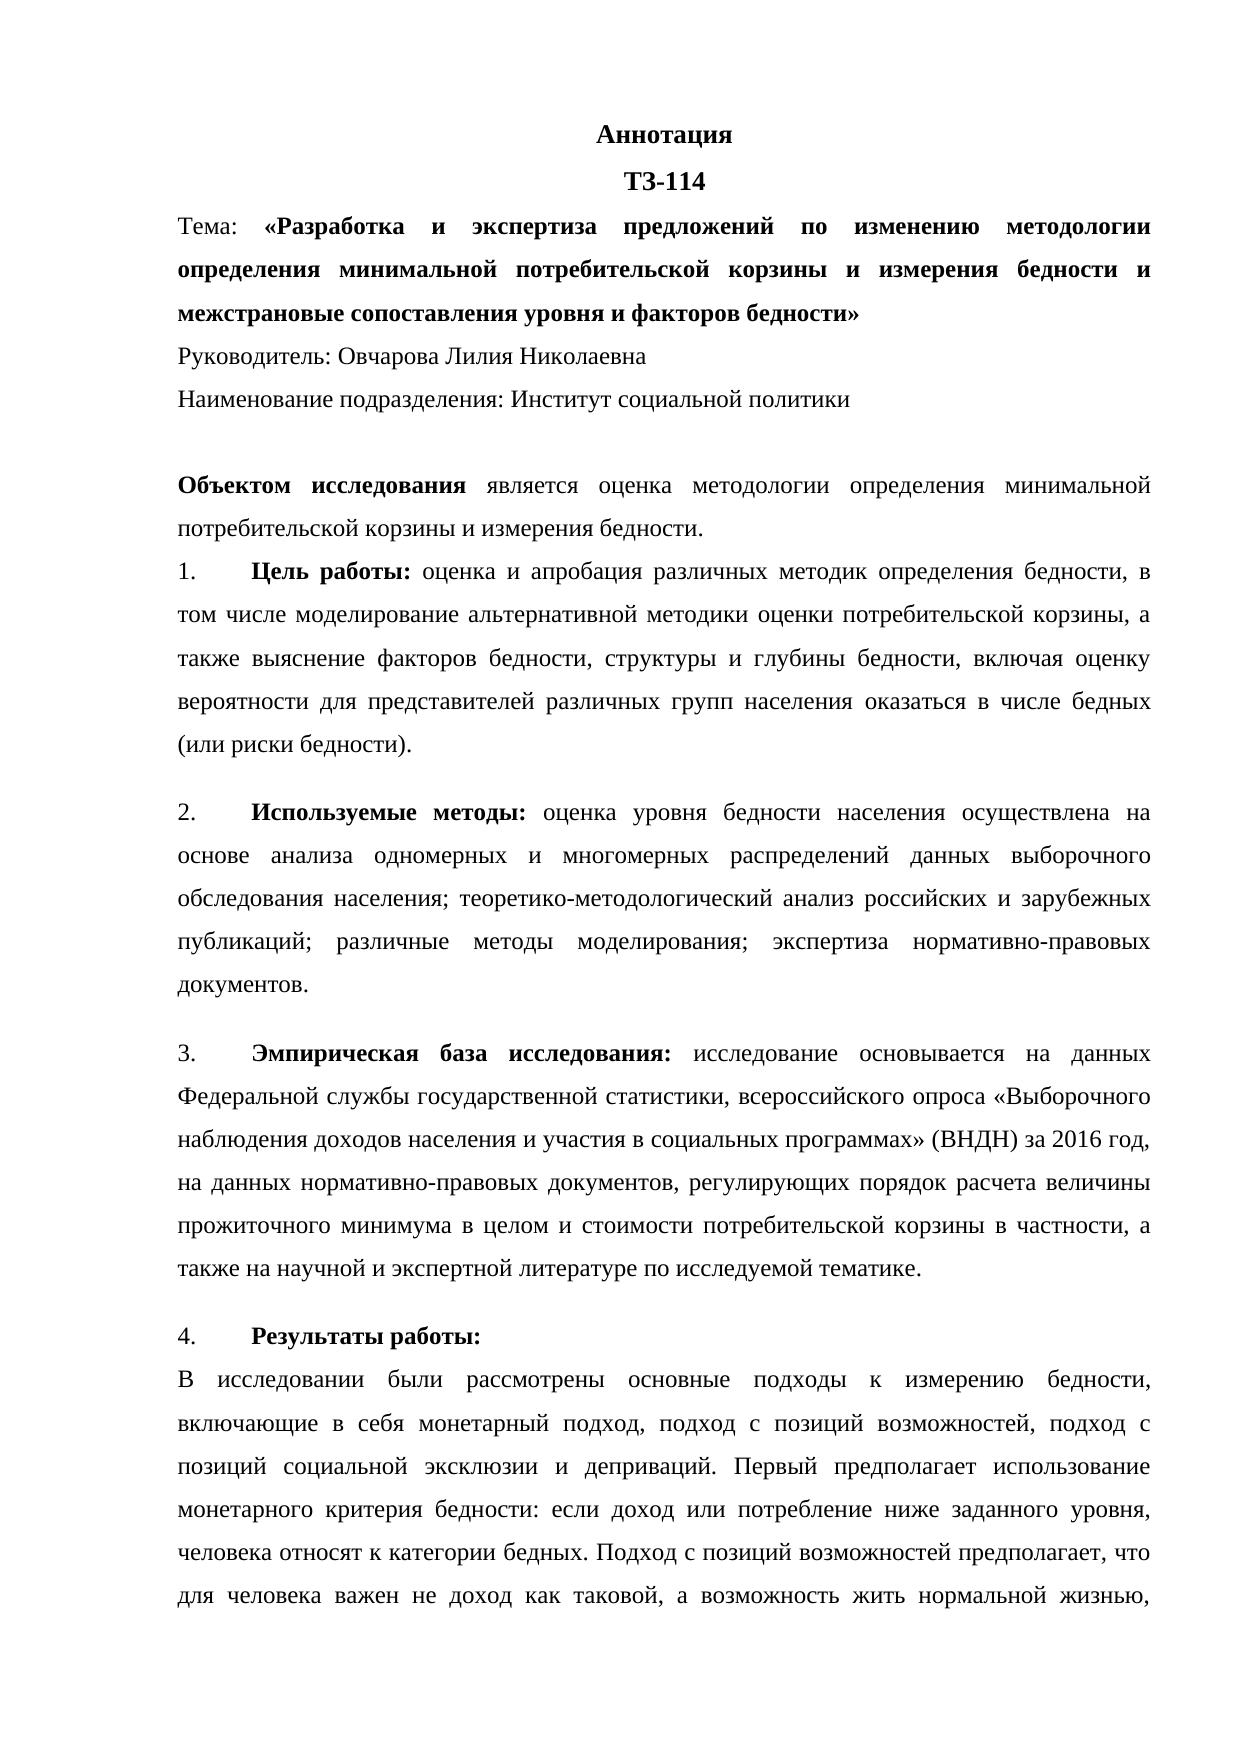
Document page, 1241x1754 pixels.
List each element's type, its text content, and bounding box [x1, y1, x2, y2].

text ТЗ-114 [177, 165, 1152, 196]
text Объектом исследования является оценка методологии определения минимальной потребительской корзины и измерения бедности. [177, 470, 1152, 542]
text Руководитель: Овчарова Лилия Николаевна [177, 341, 1152, 369]
list Цель работы: оценка и апробация различных методик определения бедности, в том числе моделирование альтернативной методики оценки потребительской корзины, а также выяснение факторов бедности, структуры и глубины бедности, включая оценку вероятности для представителей различных групп населения оказаться в числе бедных (или риски бедности). [177, 556, 1152, 758]
list Используемые методы: оценка уровня бедности населения осуществлена на основе анализа одномерных и многомерных распределений данных выборочного обследования населения; теоретико-методологический анализ российских и зарубежных публикаций; различные методы моделирования; экспертиза нормативно-правовых документов. [177, 797, 1152, 998]
list Результаты работы: [177, 1321, 1152, 1350]
text Аннотация [177, 118, 1152, 149]
list Эмпирическая база исследования: исследование основывается на данных Федеральной службы государственной статистики, всероссийского опроса «Выборочного наблюдения доходов населения и участия в социальных программах» (ВНДН) за 2016 год, на данных нормативно-правовых документов, регулирующих порядок расчета величины прожиточного минимума в целом и стоимости потребительской корзины в частности, а также на научной и экспертной литературе по исследуемой тематике. [177, 1038, 1152, 1282]
text Тема: «Разработка и экспертиза предложений по изменению методологии определения минимальной потребительской корзины и измерения бедности и межстрановые сопоставления уровня и факторов бедности» [177, 211, 1152, 326]
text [177, 1364, 1152, 1609]
text Наименование подразделения: Институт социальной политики [177, 384, 1152, 413]
